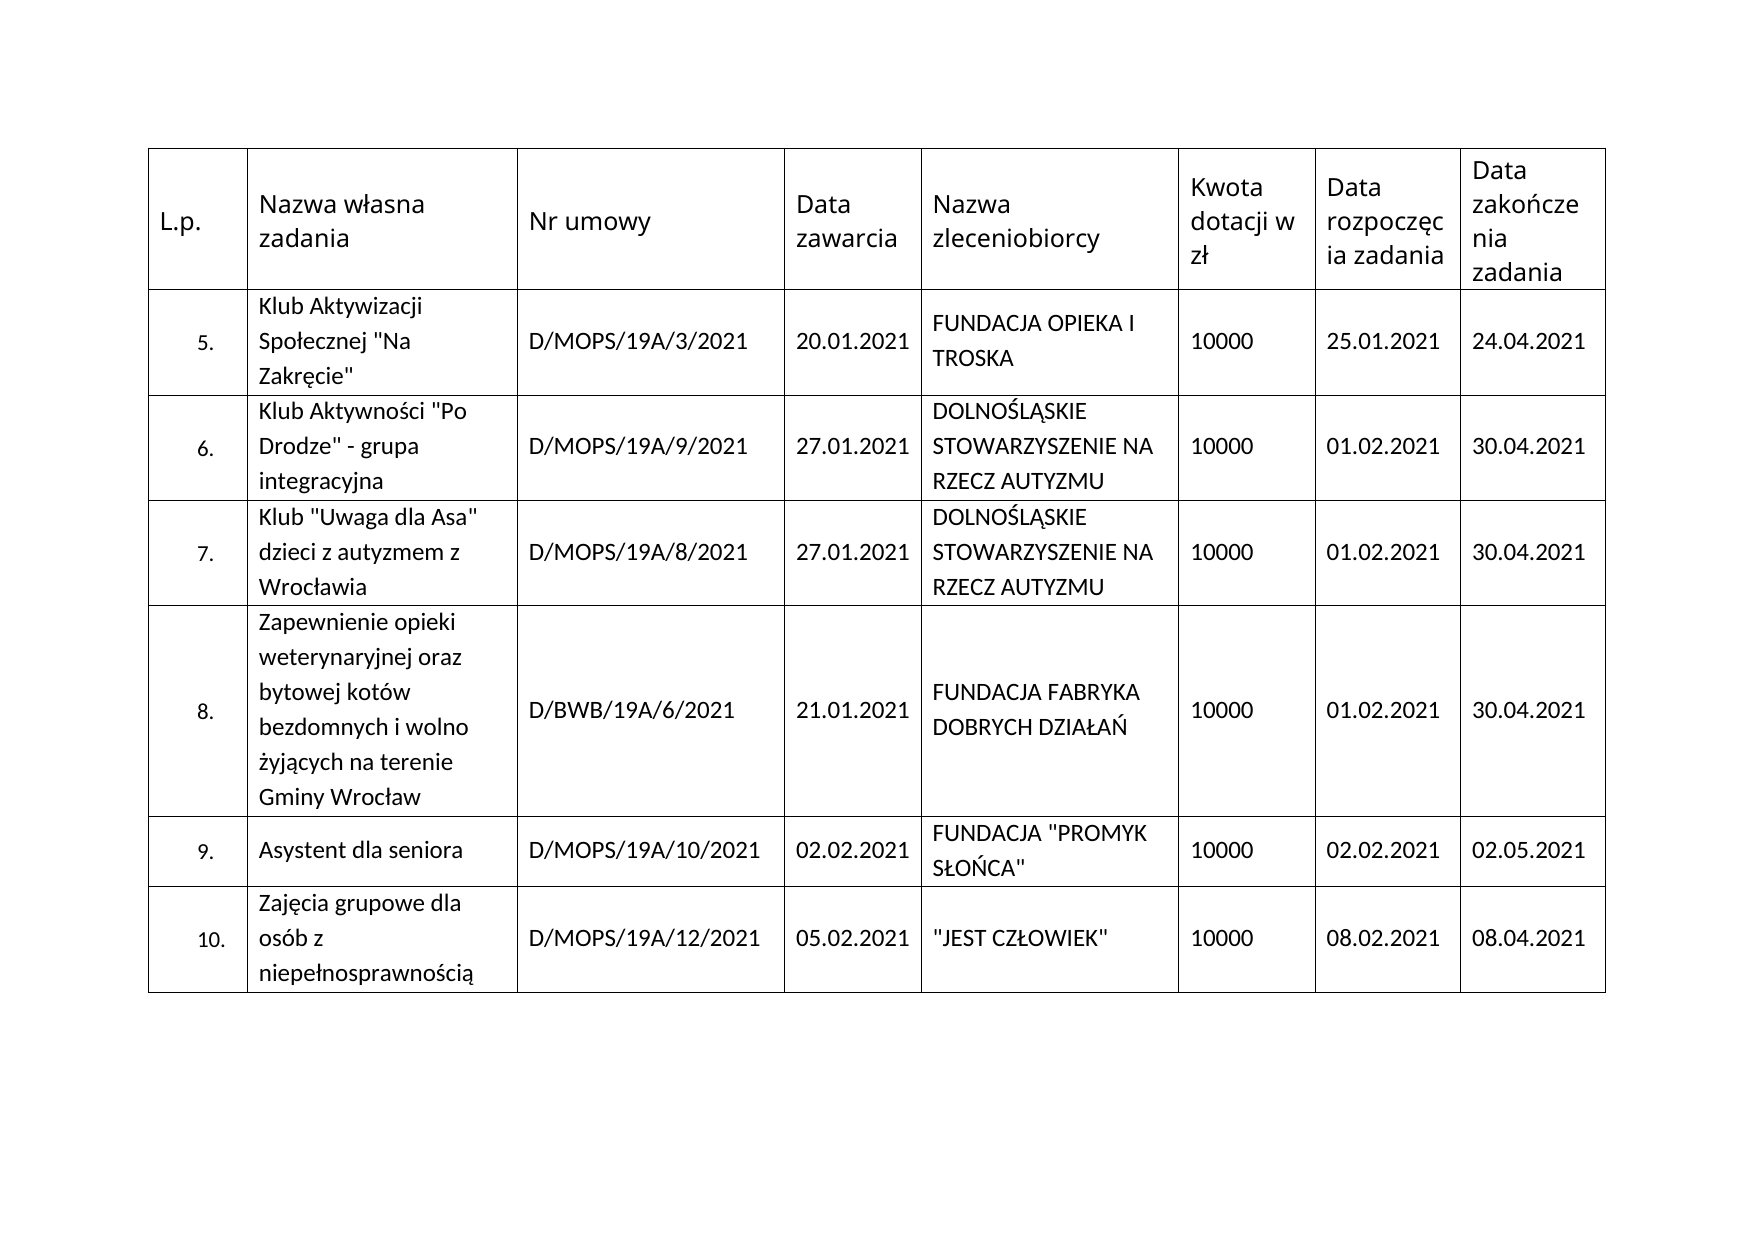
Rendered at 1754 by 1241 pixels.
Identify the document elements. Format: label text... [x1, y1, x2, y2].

table_cell 10000 [1179, 606, 1315, 816]
table_cell D/MOPS/19A/12/2021 [518, 887, 784, 992]
table_cell FUNDACJA OPIEKA I TROSKA [922, 290, 1178, 394]
table_cell 10000 [1179, 290, 1315, 394]
table_header Nr umowy [518, 149, 784, 289]
table_header Kwota dotacji w zł [1179, 149, 1315, 289]
table_cell D/MOPS/19A/8/2021 [518, 501, 784, 605]
table_cell [149, 501, 247, 605]
table_cell 01.02.2021 [1316, 396, 1460, 500]
table_cell 10000 [1179, 501, 1315, 605]
table_cell 10000 [1179, 396, 1315, 500]
table_cell D/MOPS/19A/10/2021 [518, 817, 784, 886]
table_cell 01.02.2021 [1316, 606, 1460, 816]
table_header Data zawarcia [785, 149, 921, 289]
table_cell [149, 817, 247, 886]
table_cell D/MOPS/19A/3/2021 [518, 290, 784, 394]
table_cell [149, 606, 247, 816]
table_cell Zapewnienie opieki weterynaryjnej oraz bytowej kotów bezdomnych i wolno żyjących na terenie Gminy Wrocław [248, 606, 517, 816]
table_cell 30.04.2021 [1461, 606, 1605, 816]
table_cell FUNDACJA "PROMYK SŁOŃCA" [922, 817, 1178, 886]
table_cell 30.04.2021 [1461, 501, 1605, 605]
table_cell Klub Aktywności "Po Drodze" - grupa integracyjna [248, 396, 517, 500]
table_header Data zakończenia zadania [1461, 149, 1605, 289]
table_cell 27.01.2021 [785, 501, 921, 605]
table_cell 05.02.2021 [785, 887, 921, 992]
table_cell 24.04.2021 [1461, 290, 1605, 394]
table_cell Klub "Uwaga dla Asa" dzieci z autyzmem z Wrocławia [248, 501, 517, 605]
table_cell 08.02.2021 [1316, 887, 1460, 992]
table_cell [149, 290, 247, 394]
table_header Nazwa zleceniobiorcy [922, 149, 1178, 289]
table_cell 30.04.2021 [1461, 396, 1605, 500]
table_cell 08.04.2021 [1461, 887, 1605, 992]
table_cell 01.02.2021 [1316, 501, 1460, 605]
table_cell Zajęcia grupowe dla osób z niepełnosprawnością [248, 887, 517, 992]
table_cell 10000 [1179, 817, 1315, 886]
table_cell "JEST CZŁOWIEK" [922, 887, 1178, 992]
table_cell 21.01.2021 [785, 606, 921, 816]
table_cell 10000 [1179, 887, 1315, 992]
table_cell FUNDACJA FABRYKA DOBRYCH DZIAŁAŃ [922, 606, 1178, 816]
table_header L.p. [149, 149, 247, 289]
table_cell D/BWB/19A/6/2021 [518, 606, 784, 816]
table_cell 20.01.2021 [785, 290, 921, 394]
table_cell 02.02.2021 [785, 817, 921, 886]
table_cell 25.01.2021 [1316, 290, 1460, 394]
table_cell D/MOPS/19A/9/2021 [518, 396, 784, 500]
table_cell Asystent dla seniora [248, 817, 517, 886]
table_cell Klub Aktywizacji Społecznej "Na Zakręcie" [248, 290, 517, 394]
table_cell 02.02.2021 [1316, 817, 1460, 886]
table_cell 02.05.2021 [1461, 817, 1605, 886]
table_cell 27.01.2021 [785, 396, 921, 500]
table_cell DOLNOŚLĄSKIE STOWARZYSZENIE NA RZECZ AUTYZMU [922, 396, 1178, 500]
table_header Nazwa własna zadania [248, 149, 517, 289]
table_cell [149, 396, 247, 500]
table_header Data rozpoczęcia zadania [1316, 149, 1460, 289]
table_cell DOLNOŚLĄSKIE STOWARZYSZENIE NA RZECZ AUTYZMU [922, 501, 1178, 605]
table_cell [149, 887, 247, 992]
